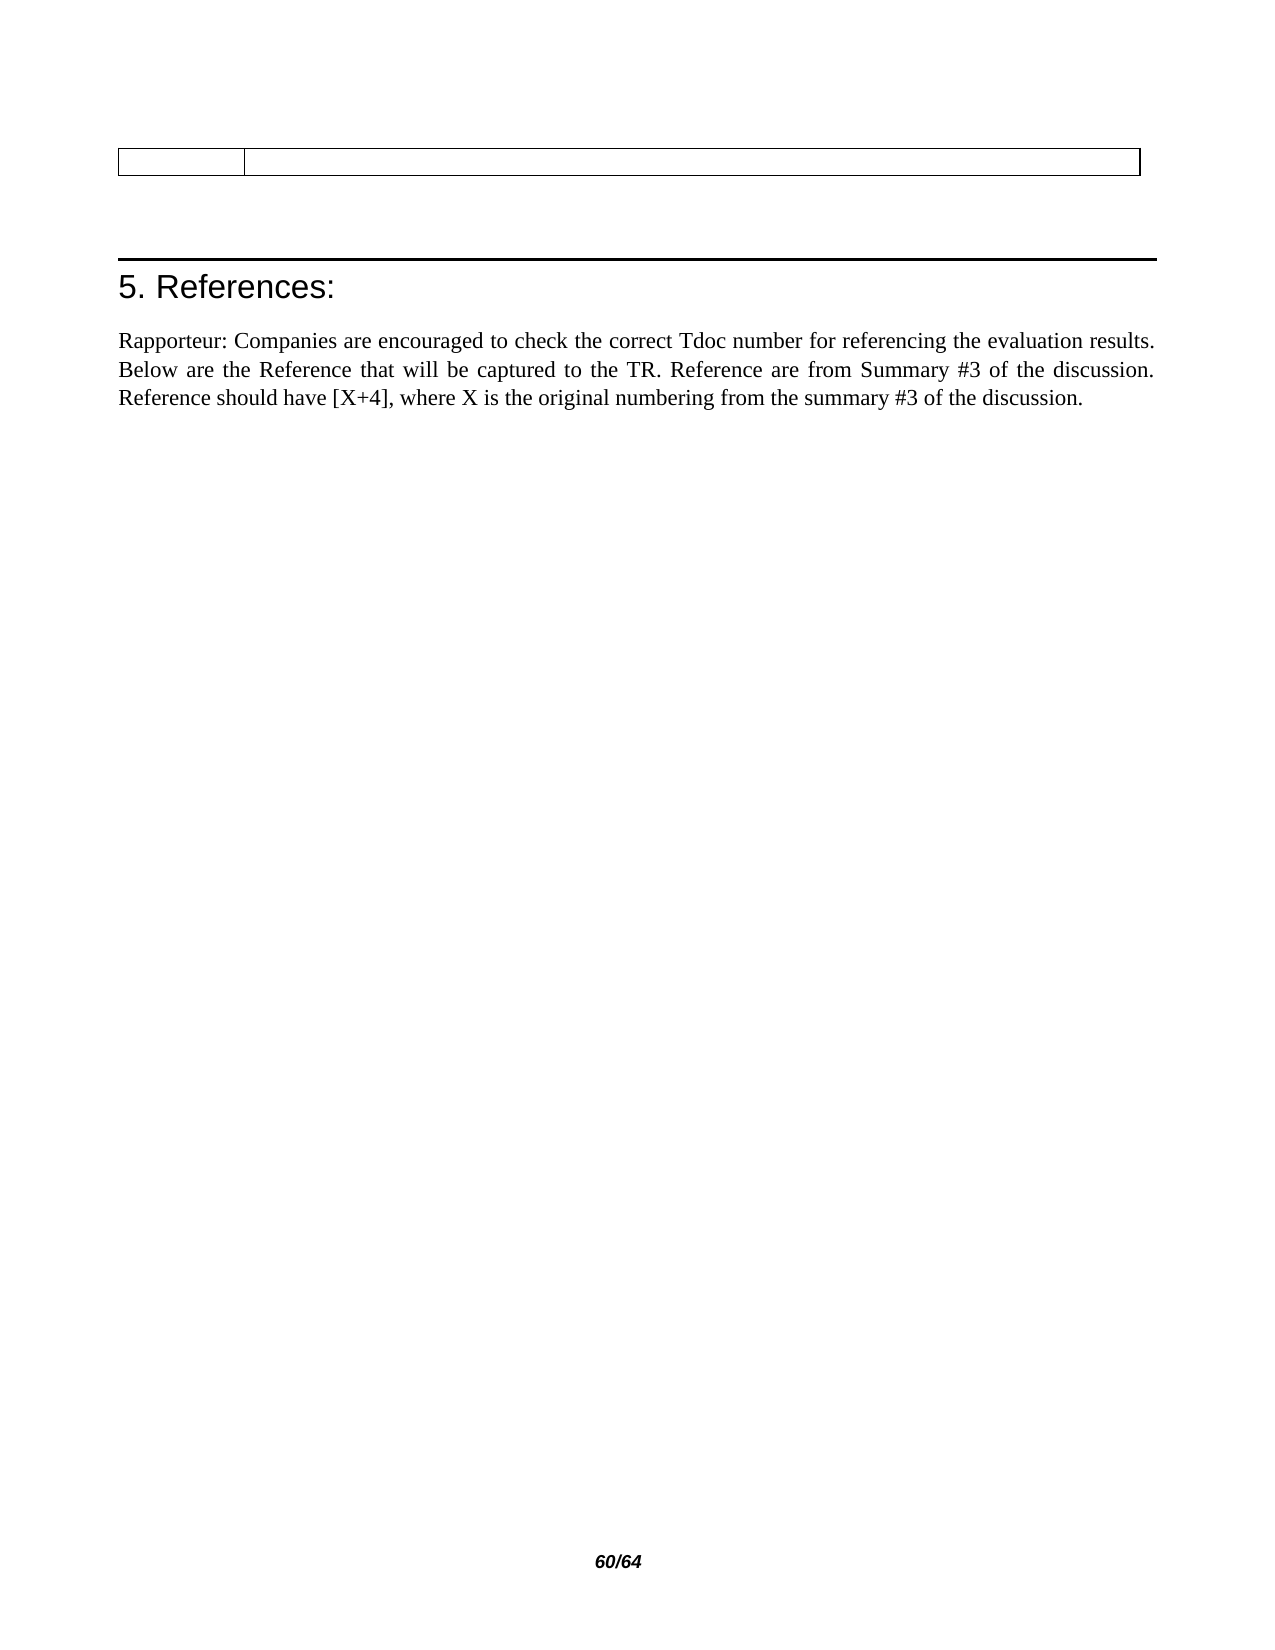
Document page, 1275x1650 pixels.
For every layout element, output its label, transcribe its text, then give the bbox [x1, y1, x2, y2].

subtitle References: [118, 261, 1157, 305]
table_cell [245, 149, 1139, 175]
table_cell [119, 149, 244, 175]
text Rapporteur: Companies are encouraged to check the correct Tdoc number for referencing the evaluation results. Below are the Reference that will be captured to the TR. Reference are from Summary #3 of the discussion. Reference should have [X+4], where X is the original numbering from the summary #3 of the discussion. [118, 327, 1157, 410]
